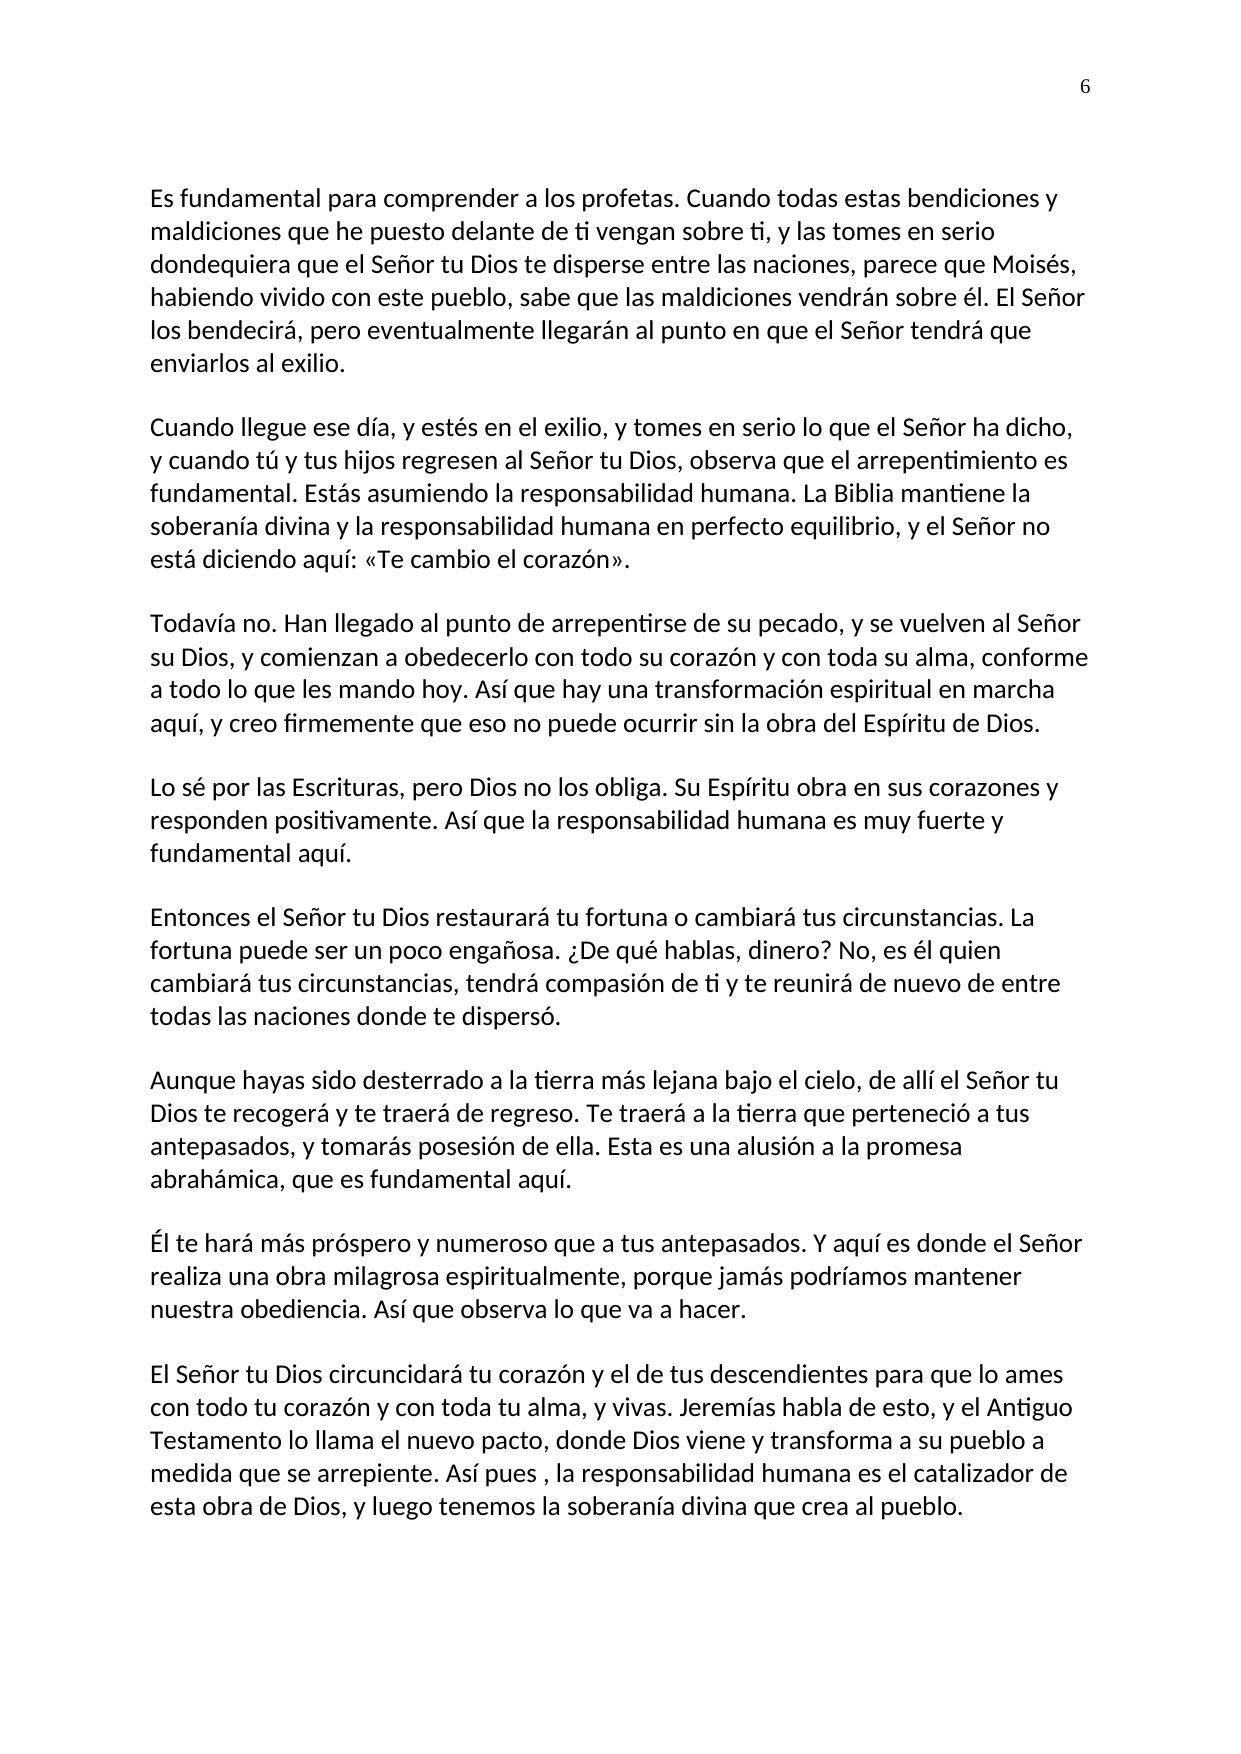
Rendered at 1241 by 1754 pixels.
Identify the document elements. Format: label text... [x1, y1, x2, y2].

text Aunque hayas sido desterrado a la tierra más lejana bajo el cielo, de allí el Señor tu Dios te recogerá y te traerá de regreso. Te traerá a la tierra que perteneció a tus antepasados, y tomarás posesión de ella. Esta es una alusión a la promesa abrahámica, que es fundamental aquí. [150, 1063, 1090, 1195]
text El Señor tu Dios circuncidará tu corazón y el de tus descendientes para que lo ames con todo tu corazón y con toda tu alma, y vivas. Jeremías habla de esto, y el Antiguo Testamento lo llama el nuevo pacto, donde Dios viene y transforma a su pueblo a medida que se arrepiente. Así pues , la responsabilidad humana es el catalizador de esta obra de Dios, y luego tenemos la soberanía divina que crea al pueblo. [150, 1357, 1090, 1522]
text Cuando llegue ese día, y estés en el exilio, y tomes en serio lo que el Señor ha dicho, y cuando tú y tus hijos regresen al Señor tu Dios, observa que el arrepentimiento es fundamental. Estás asumiendo la responsabilidad humana. La Biblia mantiene la soberanía divina y la responsabilidad humana en perfecto equilibrio, y el Señor no está diciendo aquí: «Te cambio el corazón». [150, 410, 1090, 576]
text Es fundamental para comprender a los profetas. Cuando todas estas bendiciones y maldiciones que he puesto delante de ti vengan sobre ti, y las tomes en serio dondequiera que el Señor tu Dios te disperse entre las naciones, parece que Moisés, habiendo vivido con este pueblo, sabe que las maldiciones vendrán sobre él. El Señor los bendecirá, pero eventualmente llegarán al punto en que el Señor tendrá que enviarlos al exilio. [150, 181, 1090, 379]
text Todavía no. Han llegado al punto de arrepentirse de su pecado, y se vuelven al Señor su Dios, y comienzan a obedecerlo con todo su corazón y con toda su alma, conforme a todo lo que les mando hoy. Así que hay una transformación espiritual en marcha aquí, y creo firmemente que eso no puede ocurrir sin la obra del Espíritu de Dios. [150, 607, 1090, 739]
text Él te hará más próspero y numeroso que a tus antepasados. Y aquí es donde el Señor realiza una obra milagrosa espiritualmente, porque jamás podríamos mantener nuestra obediencia. Así que observa lo que va a hacer. [150, 1227, 1090, 1326]
text Lo sé por las Escrituras, pero Dios no los obliga. Su Espíritu obra en sus corazones y responden positivamente. Así que la responsabilidad humana es muy fuerte y fundamental aquí. [150, 770, 1090, 869]
text Entonces el Señor tu Dios restaurará tu fortuna o cambiará tus circunstancias. La fortuna puede ser un poco engañosa. ¿De qué hablas, dinero? No, es él quien cambiará tus circunstancias, tendrá compasión de ti y te reunirá de nuevo de entre todas las naciones donde te dispersó. [150, 900, 1090, 1032]
